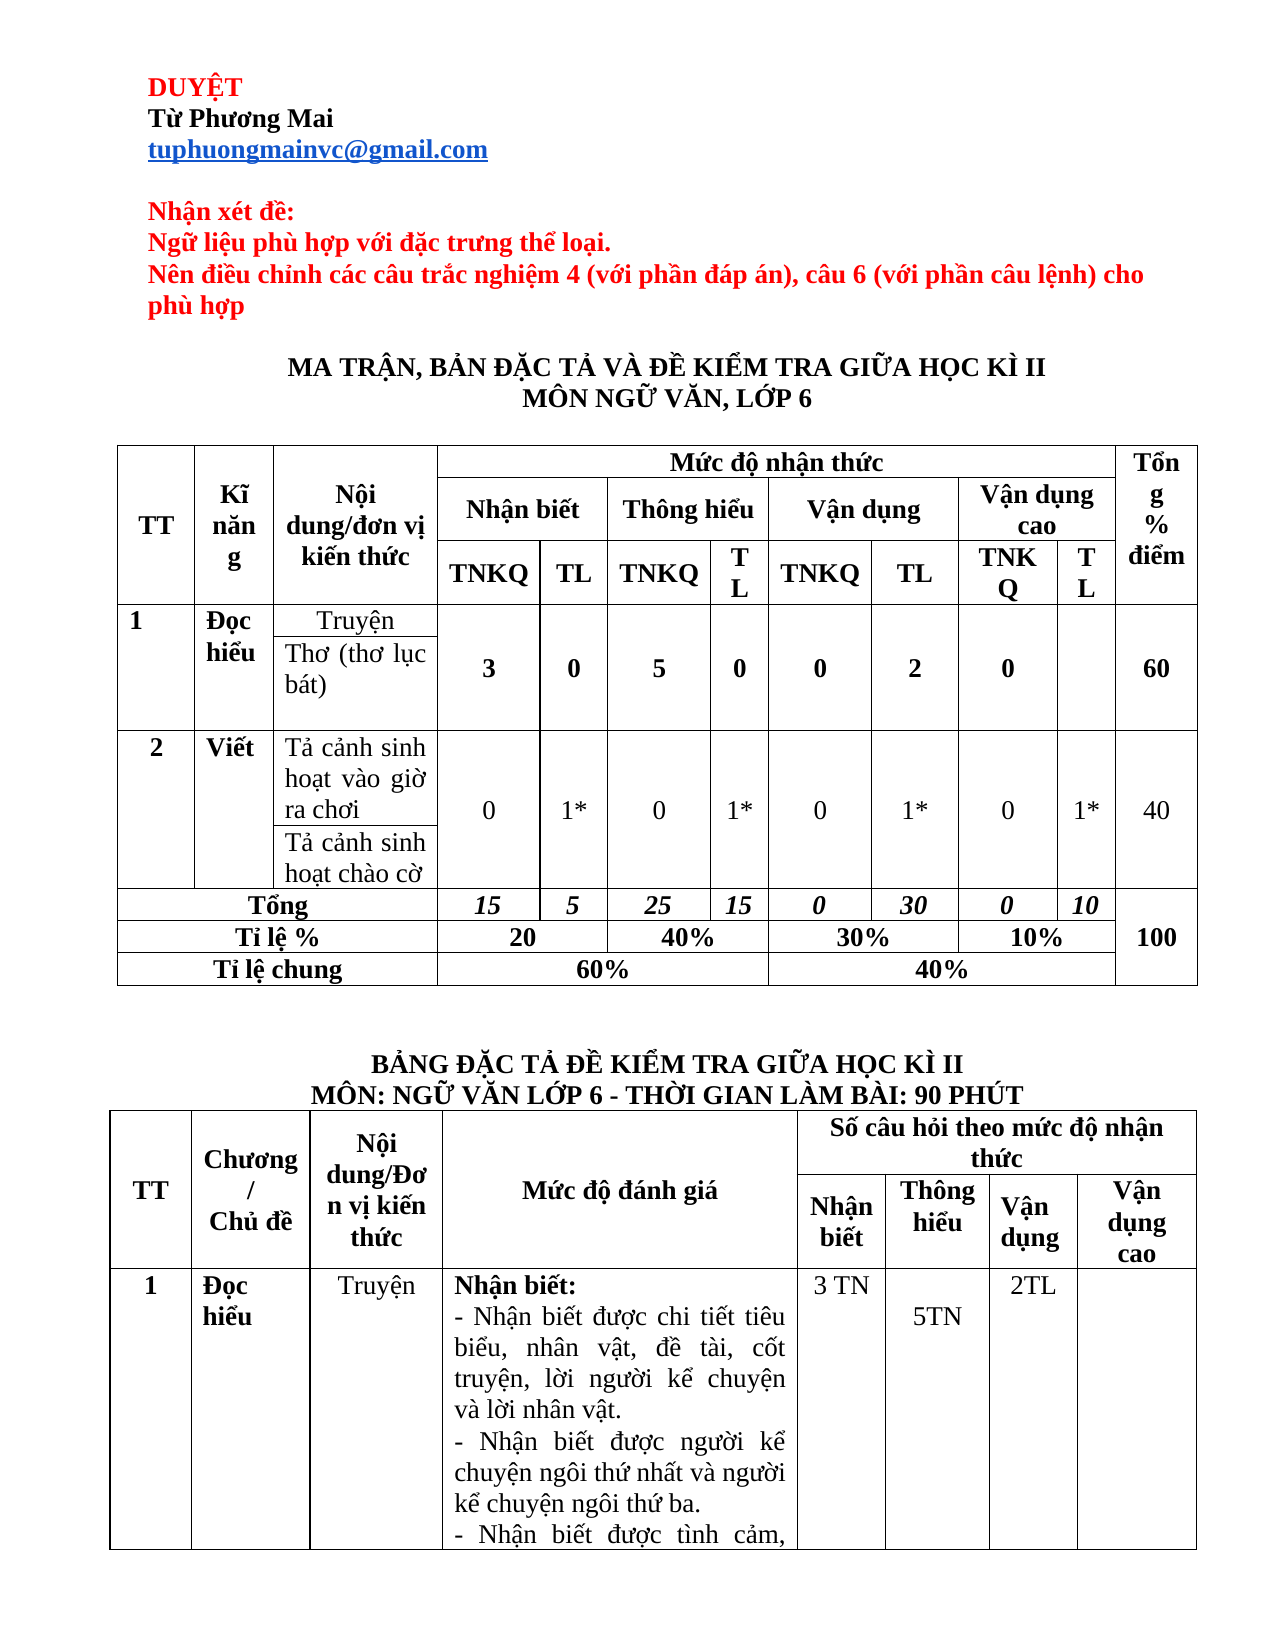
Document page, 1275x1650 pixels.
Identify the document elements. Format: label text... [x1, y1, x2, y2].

text Ngữ liệu phù hợp với đặc trưng thể loại. [148, 227, 1186, 258]
text MA TRẬN, BẢN ĐẶC TẢ VÀ ĐỀ KIỂM TRA GIỮA HỌC KÌ II [148, 351, 1186, 382]
table_cell 1* [872, 731, 958, 888]
table_cell Viết [195, 731, 273, 888]
table_cell Tổng [118, 889, 437, 920]
table_cell 5TN [886, 1269, 989, 1549]
table_cell TNKQ [608, 541, 710, 603]
table_cell Truyện [274, 605, 437, 636]
text Nên điều chỉnh các câu trắc nghiệm 4 (với phần đáp án), câu 6 (với phần câu lệnh) cho phù hợp [148, 258, 1186, 320]
table_header Nội dung/Đơn vị kiến thức [311, 1111, 442, 1268]
table_cell 100 [1116, 889, 1197, 984]
table_cell [1058, 605, 1115, 730]
table_cell Đọc hiểu [195, 605, 273, 730]
table_cell TL [711, 541, 768, 603]
table_cell Thông hiểu [886, 1175, 989, 1268]
table_cell 1* [541, 731, 607, 888]
table_cell 2 [872, 605, 958, 730]
table_header Tổng % điểm [1116, 446, 1197, 603]
table_cell Tỉ lệ % [118, 921, 437, 952]
table_cell Đọc hiểu [192, 1269, 309, 1549]
text tuphuongmainvc@gmail.com [148, 133, 1186, 164]
table_cell 1 [111, 1269, 191, 1549]
table_cell 1 [118, 605, 194, 730]
table_cell 5 [541, 889, 607, 920]
table_cell Thơ (thơ lục bát) [274, 637, 437, 730]
table_cell 0 [959, 731, 1057, 888]
text DUYỆT [148, 71, 1186, 102]
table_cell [443, 1269, 797, 1549]
table_cell 3 [438, 605, 539, 730]
table_cell TL [872, 541, 958, 603]
table_cell 0 [541, 605, 607, 730]
table_cell TNKQ [769, 541, 871, 603]
table_cell Vận dụng [990, 1175, 1077, 1268]
table_cell Thông hiểu [608, 478, 768, 540]
table_cell 30% [769, 921, 958, 952]
table_cell 0 [769, 731, 871, 888]
table_cell 15 [711, 889, 768, 920]
table_cell Vận dụng cao [1078, 1175, 1196, 1268]
table_cell 0 [959, 605, 1057, 730]
table_cell 1* [711, 731, 768, 888]
table_cell Tỉ lệ chung [118, 953, 437, 984]
table_cell 0 [711, 605, 768, 730]
table_cell 0 [959, 889, 1057, 920]
text MÔN: NGỮ VĂN LỚP 6 - THỜI GIAN LÀM BÀI: 90 PHÚT [148, 1079, 1186, 1110]
text Nhận xét đề: [148, 195, 1186, 227]
table_cell 40% [608, 921, 768, 952]
table_cell 2 [118, 731, 194, 888]
table_cell 10% [959, 921, 1115, 952]
table_cell 1* [1058, 731, 1115, 888]
table_cell Tả cảnh sinh hoạt chào cờ [274, 826, 437, 888]
table_cell 30 [872, 889, 958, 920]
table_header Mức độ nhận thức [438, 446, 1115, 477]
table_cell TNKQ [438, 541, 539, 603]
table_cell 0 [438, 731, 539, 888]
table_cell 0 [608, 731, 710, 888]
table_header Chương/ Chủ đề [192, 1111, 309, 1268]
table_header TT [111, 1111, 191, 1268]
table_cell Nhận biết [798, 1175, 885, 1268]
table_cell 0 [769, 605, 871, 730]
table_cell TNKQ [959, 541, 1057, 603]
table_cell Truyện [311, 1269, 442, 1549]
table_cell 2TL [990, 1269, 1077, 1549]
table_cell TL [541, 541, 607, 603]
table_cell Vận dụng cao [959, 478, 1115, 540]
table_cell 40 [1116, 731, 1197, 888]
table_cell 3 TN [798, 1269, 885, 1549]
text BẢNG ĐẶC TẢ ĐỀ KIỂM TRA GIỮA HỌC KÌ II [148, 1048, 1186, 1079]
table_cell 10 [1058, 889, 1115, 920]
text MÔN NGỮ VĂN, LỚP 6 [148, 382, 1186, 413]
table_cell 60% [438, 953, 768, 984]
table_cell Vận dụng [769, 478, 958, 540]
table_cell 60 [1116, 605, 1197, 730]
table_cell TL [1058, 541, 1115, 603]
table_cell Tả cảnh sinh hoạt vào giờ ra chơi [274, 731, 437, 824]
table_cell 15 [438, 889, 539, 920]
table_cell 5 [608, 605, 710, 730]
text Từ Phương Mai [148, 102, 1186, 133]
table_cell 0 [769, 889, 871, 920]
table_cell [1078, 1269, 1196, 1549]
table_cell 20 [438, 921, 607, 952]
table_cell Nhận biết [438, 478, 607, 540]
table_cell 40% [769, 953, 1115, 984]
table_header Số câu hỏi theo mức độ nhận thức [798, 1111, 1196, 1173]
table_header Mức độ đánh giá [443, 1111, 797, 1268]
table_header Nội dung/đơn vị kiến thức [274, 446, 437, 603]
table_header TT [118, 446, 194, 603]
table_cell 25 [608, 889, 710, 920]
table_header Kĩ năng [195, 446, 273, 603]
